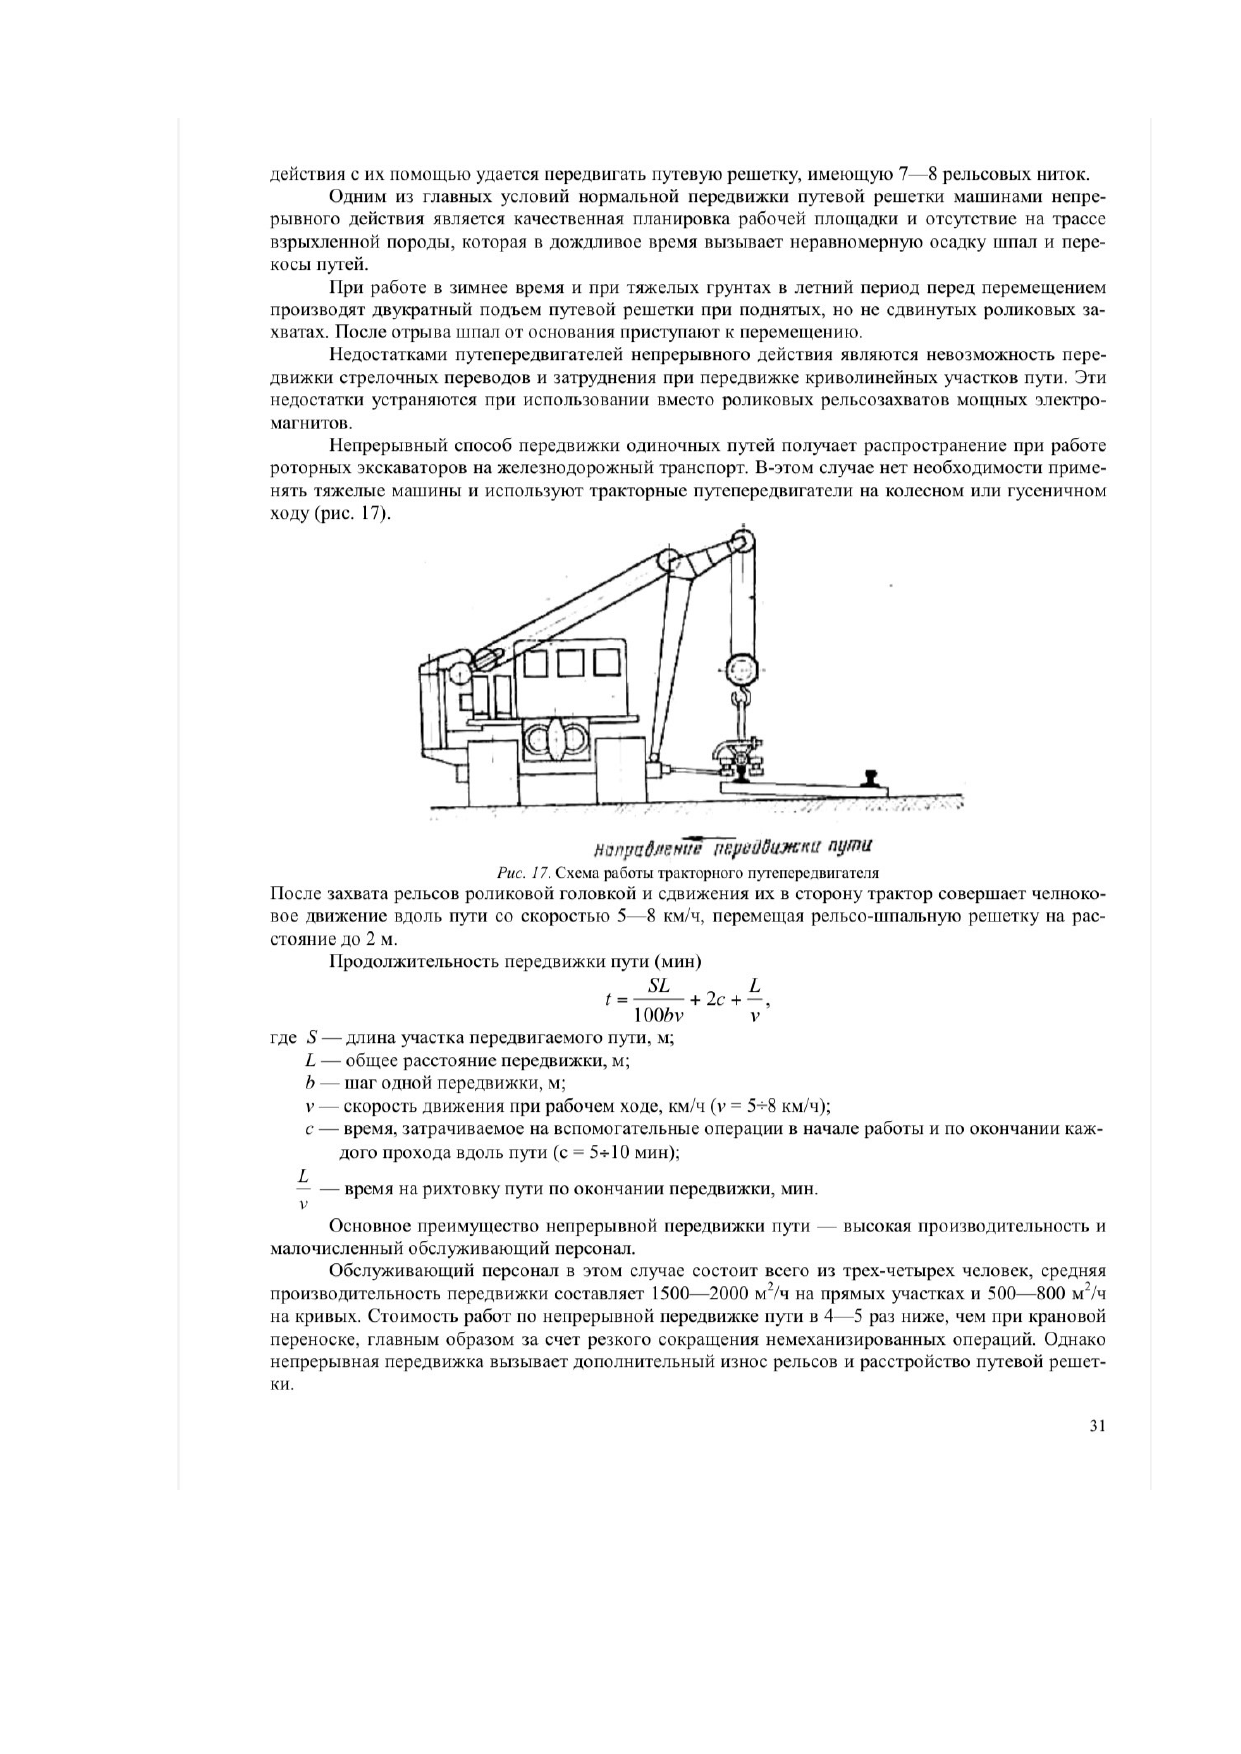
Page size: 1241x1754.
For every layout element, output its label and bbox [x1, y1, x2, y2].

picture [177, 118, 1152, 1490]
